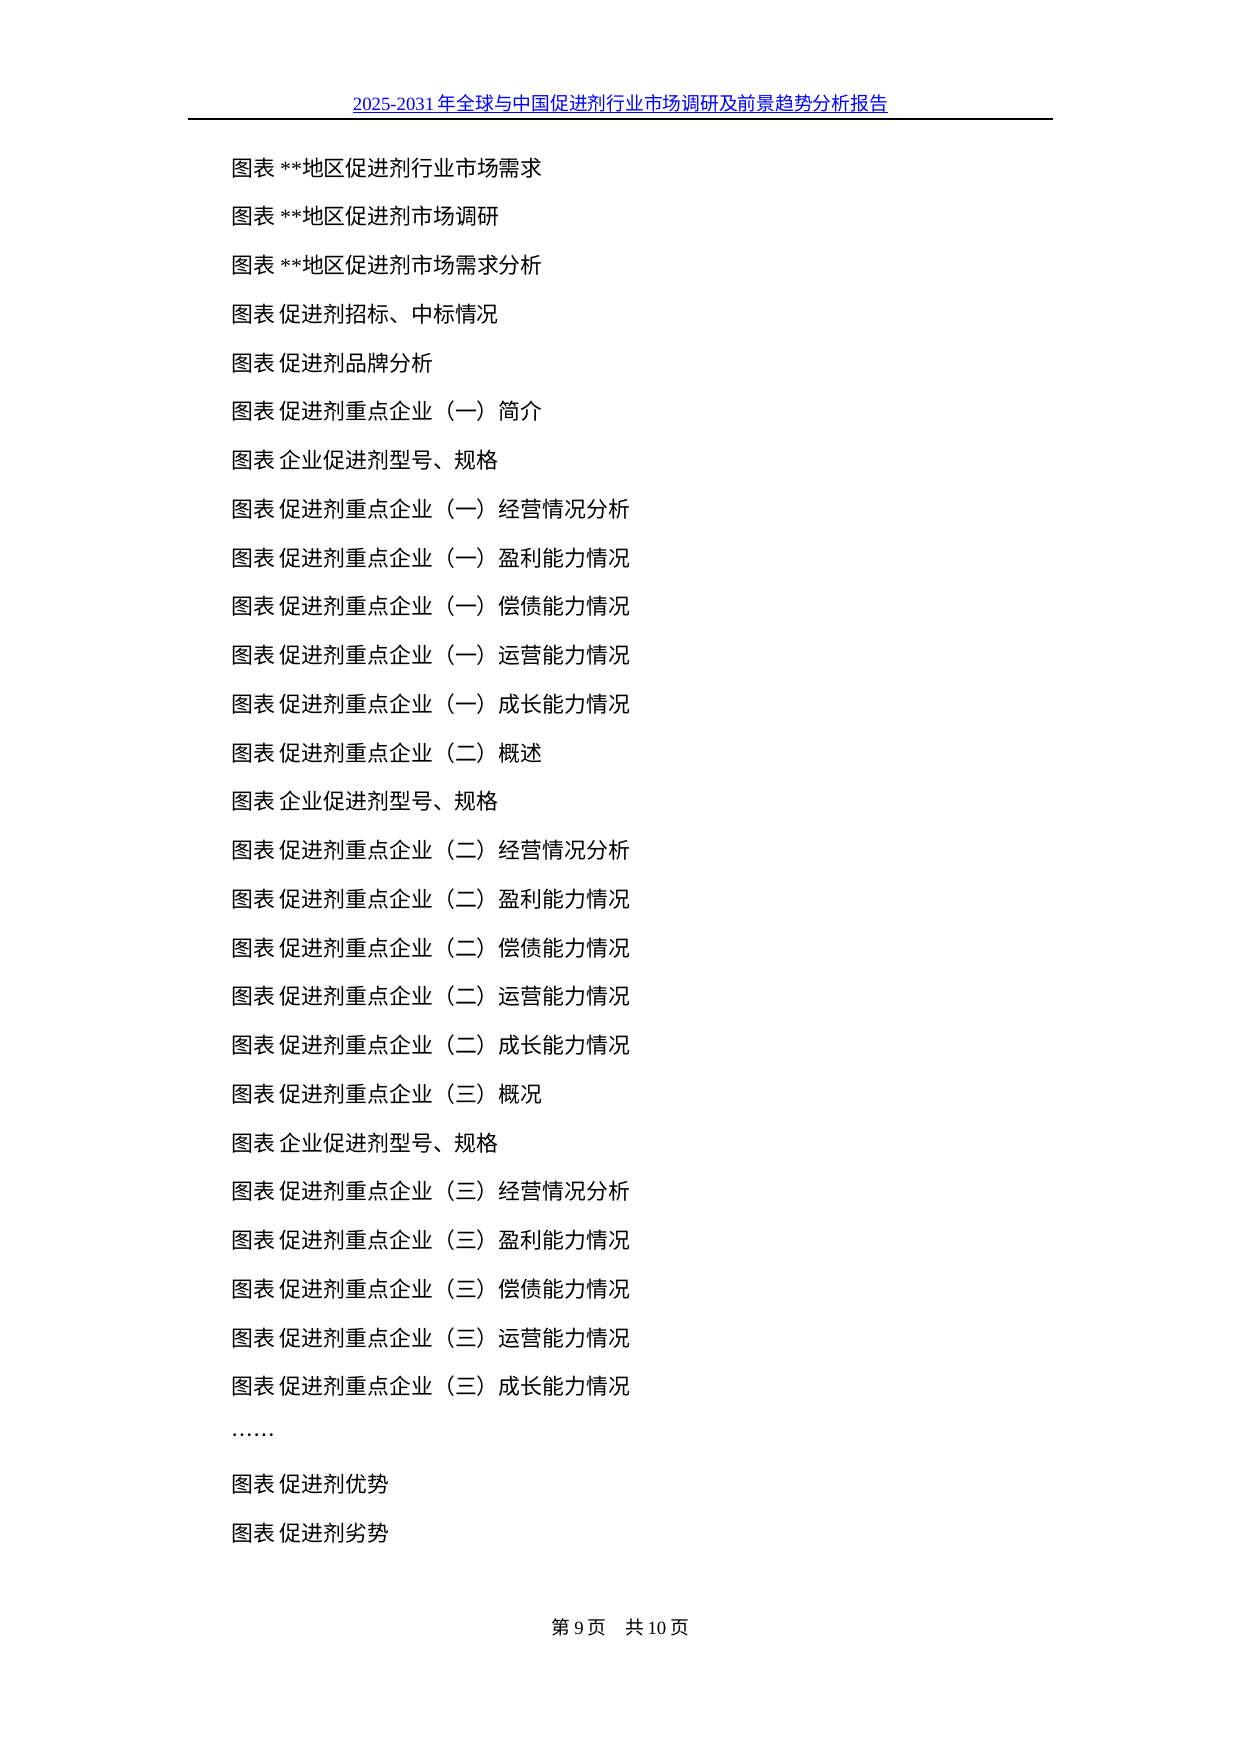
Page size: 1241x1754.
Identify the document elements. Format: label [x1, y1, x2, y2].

text [187, 150, 1053, 1548]
